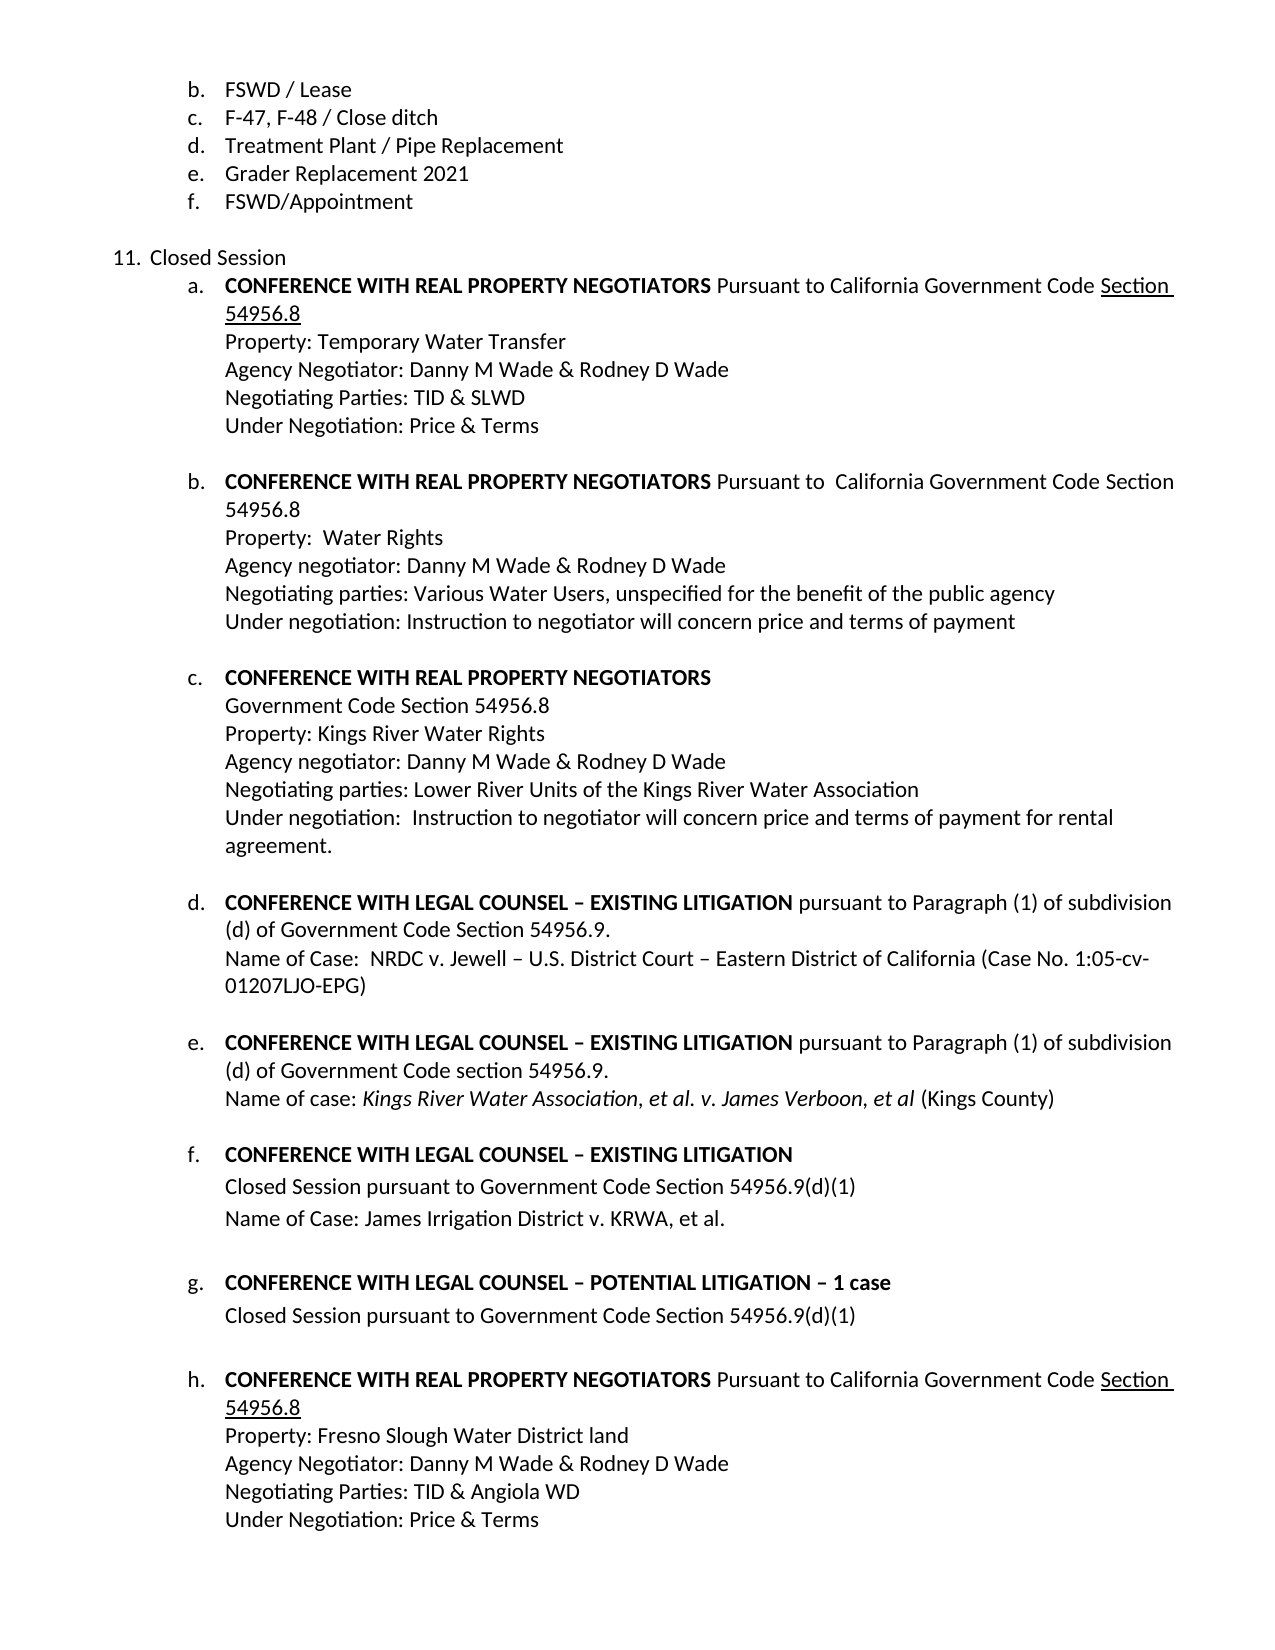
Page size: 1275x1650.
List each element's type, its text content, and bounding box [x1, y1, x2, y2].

list CONFERENCE WITH LEGAL COUNSEL – EXISTING LITIGATION pursuant to Paragraph (1) of subdivision (d) of Government Code Section 54956.9. [187, 888, 1200, 944]
list FSWD / Lease [187, 75, 1200, 103]
text Name of case: Kings River Water Association, et al. v. James Verboon, et al (Kings County) [225, 1084, 1200, 1112]
list CONFERENCE WITH REAL PROPERTY NEGOTIATORS Pursuant to California Government Code Section 54956.8 [187, 271, 1200, 327]
text Closed Session pursuant to Government Code Section 54956.9(d)(1) [150, 1301, 1200, 1329]
list FSWD/Appointment [187, 187, 1200, 215]
list Closed Session [112, 243, 1200, 271]
text Agency Negotiator: Danny M Wade & Rodney D Wade [225, 1449, 1200, 1477]
text Negotiating parties: Lower River Units of the Kings River Water Association [75, 776, 1200, 803]
text Under Negotiation: Price & Terms [225, 411, 1200, 439]
list F-47, F-48 / Close ditch [187, 103, 1200, 131]
list CONFERENCE WITH LEGAL COUNSEL – POTENTIAL LITIGATION – 1 case [187, 1268, 1200, 1297]
text Negotiating Parties: TID & Angiola WD [225, 1477, 1200, 1505]
list CONFERENCE WITH LEGAL COUNSEL – EXISTING LITIGATION pursuant to Paragraph (1) of subdivision (d) of Government Code section 54956.9. [187, 1028, 1200, 1084]
text Under Negotiation: Price & Terms [225, 1505, 1200, 1533]
list CONFERENCE WITH REAL PROPERTY NEGOTIATORS [187, 663, 1200, 691]
list CONFERENCE WITH LEGAL COUNSEL – EXISTING LITIGATION [187, 1140, 1200, 1168]
text Negotiating Parties: TID & SLWD [225, 383, 1200, 411]
list CONFERENCE WITH REAL PROPERTY NEGOTIATORS Pursuant to California Government Code Section 54956.8 [187, 467, 1200, 523]
text Name of Case: James Irrigation District v. KRWA, et al. [150, 1204, 1200, 1232]
text Government Code Section 54956.8 [150, 691, 1200, 719]
list CONFERENCE WITH REAL PROPERTY NEGOTIATORS Pursuant to California Government Code Section 54956.8 [187, 1365, 1200, 1421]
text Agency negotiator: Danny M Wade & Rodney D Wade [150, 747, 1200, 776]
text Property: Water Rights Agency negotiator: Danny M Wade & Rodney D Wade Negotiating parties: Various Water Users, unspecified for the benefit of the public agency Under negotiation: Instruction to negotiator will concern price and terms of payment [150, 523, 1200, 635]
list Grader Replacement 2021 [187, 159, 1200, 187]
text Under negotiation: Instruction to negotiator will concern price and terms of payment for rental agreement. [225, 803, 1200, 859]
text Property: Kings River Water Rights [150, 719, 1200, 747]
text Property: Fresno Slough Water District land [225, 1421, 1200, 1449]
text Name of Case: NRDC v. Jewell – U.S. District Court – Eastern District of California (Case No. 1:05-cv-01207LJO-EPG) [225, 944, 1200, 1000]
list Treatment Plant / Pipe Replacement [187, 131, 1200, 159]
text Property: Temporary Water Transfer [225, 327, 1200, 355]
text Agency Negotiator: Danny M Wade & Rodney D Wade [225, 355, 1200, 383]
text Closed Session pursuant to Government Code Section 54956.9(d)(1) [150, 1172, 1200, 1200]
